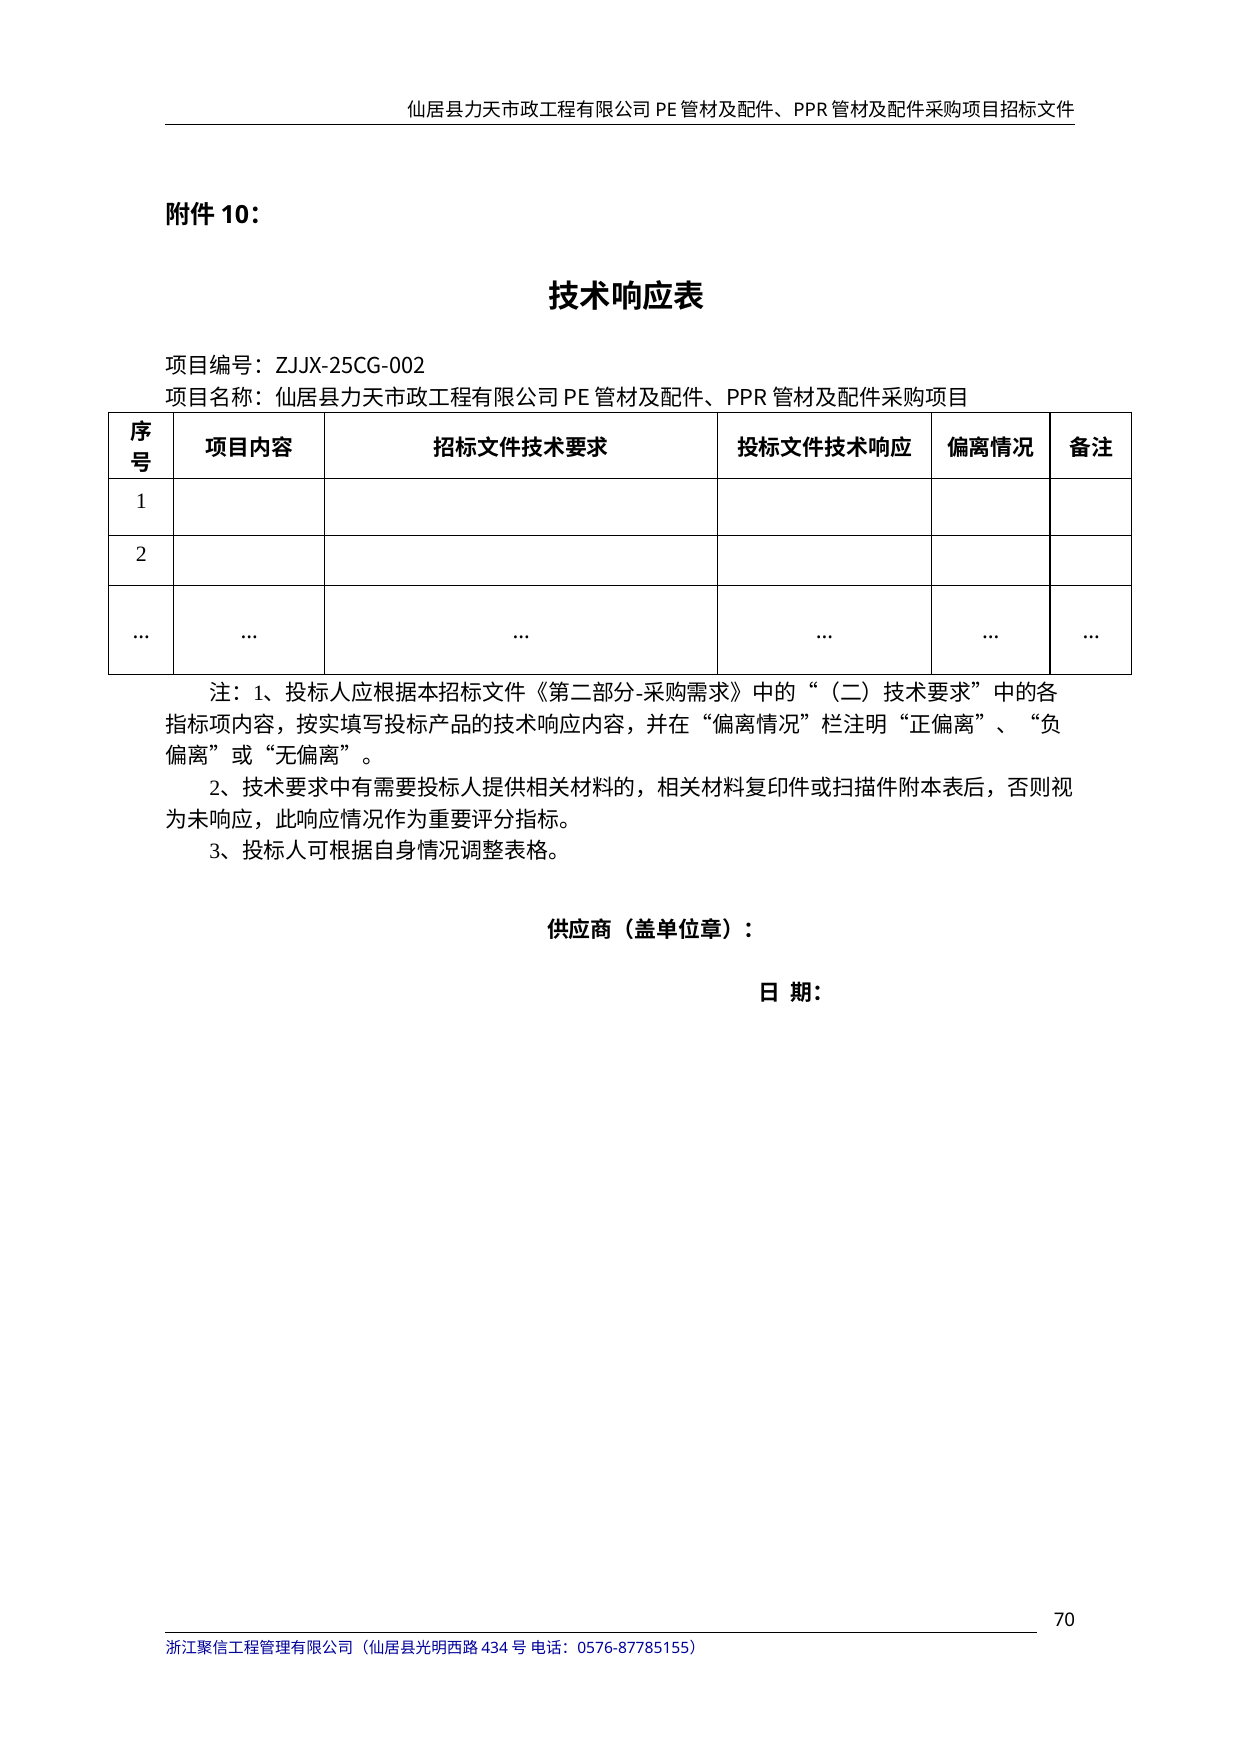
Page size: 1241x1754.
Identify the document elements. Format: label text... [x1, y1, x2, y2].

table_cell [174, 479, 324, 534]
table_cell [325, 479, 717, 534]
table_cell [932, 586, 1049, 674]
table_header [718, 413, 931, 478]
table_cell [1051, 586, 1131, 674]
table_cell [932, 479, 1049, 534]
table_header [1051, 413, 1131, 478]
text 技术响应表 [178, 262, 1075, 326]
list 技术要求中有需要投标人提供相关材料的，相关材料复印件或扫描件附本表后，否则视为未响应，此响应情况作为重要评分指标。 [165, 770, 1075, 833]
list 投标人可根据自身情况调整表格。 [165, 833, 1075, 865]
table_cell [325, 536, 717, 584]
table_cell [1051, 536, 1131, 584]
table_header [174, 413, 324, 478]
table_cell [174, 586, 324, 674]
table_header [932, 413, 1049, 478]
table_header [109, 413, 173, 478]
text 项目编号：ZJJX-25CG-002 [165, 348, 1075, 380]
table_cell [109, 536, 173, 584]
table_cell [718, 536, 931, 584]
text 附件10： [165, 181, 1075, 244]
text 日 期： [165, 975, 1031, 1007]
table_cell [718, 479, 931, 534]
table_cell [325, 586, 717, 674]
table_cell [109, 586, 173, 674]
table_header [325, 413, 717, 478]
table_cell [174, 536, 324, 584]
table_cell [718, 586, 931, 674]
text 供应商（盖单位章）： [165, 912, 987, 943]
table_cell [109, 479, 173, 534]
text 注：1、投标人应根据本招标文件《第二部分-采购需求》中的“（二）技术要求”中的各指标项内容，按实填写投标产品的技术响应内容，并在“偏离情况”栏注明“正偏离”、“负偏离”或“无偏离”。 [165, 675, 1066, 770]
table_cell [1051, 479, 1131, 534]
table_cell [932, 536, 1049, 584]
text 项目名称：仙居县力天市政工程有限公司PE管材及配件、PPR管材及配件采购项目 [165, 380, 1075, 412]
